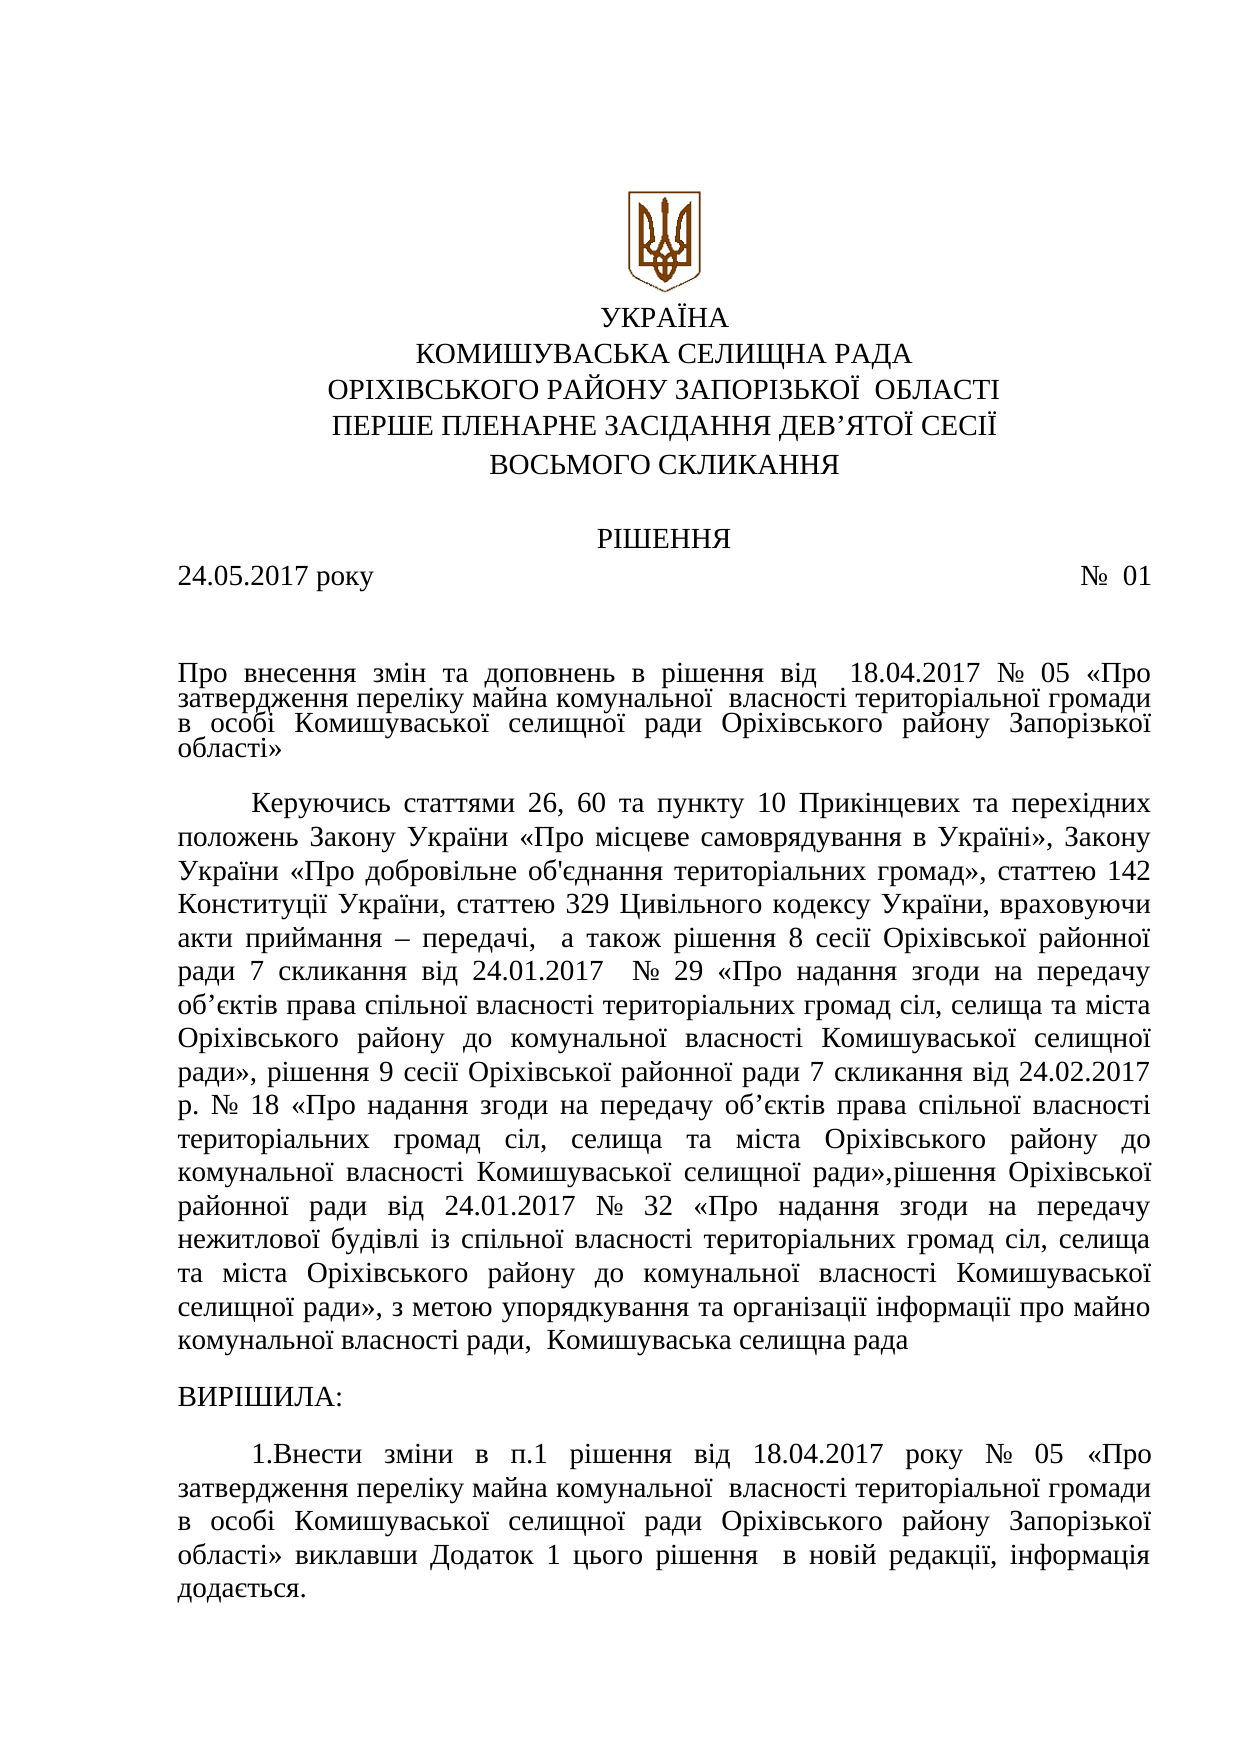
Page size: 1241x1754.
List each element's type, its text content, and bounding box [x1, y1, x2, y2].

text 1.Внести зміни в п.1 рішення від 18.04.2017 року № 05 «Про затвердження переліку майна комунальної власності територіальної громади в особі Комишуваської селищної ради Оріхівського району Запорізької області» виклавши Додаток 1 цього рішення в новій редакції, інформація додається. [177, 1436, 1152, 1604]
text РІШЕННЯ [176, 522, 1152, 555]
text ВОСЬМОГО СКЛИКАННЯ [177, 447, 1152, 480]
text Про внесення змін та доповнень в рішення від 18.04.2017 № 05 «Про затвердження переліку майна комунальної власності територіальної громади в особі Комишуваської селищної ради Оріхівського району Запорізької області» [177, 662, 1152, 762]
text КОМИШУВАСЬКА СЕЛИЩНА РАДА [176, 336, 1152, 369]
text ОРІХІВСЬКОГО РАЙОНУ ЗАПОРІЗЬКОЇ ОБЛАСТІ [176, 372, 1152, 406]
picture [621, 185, 708, 298]
table_header № 01 [666, 558, 1163, 595]
text ПЕРШЕ ПЛЕНАРНЕ ЗАСІДАННЯ ДЕВ’ЯТОЇ СЕСІЇ [177, 408, 1152, 442]
table_header 24.05.2017 року [166, 558, 666, 595]
text ВИРІШИЛА: [177, 1379, 1152, 1413]
text Керуючись статтями 26, 60 та пункту 10 Прикінцевих та перехідних положень Закону України «Про місцеве самоврядування в Україні», Закону України «Про добровільне об'єднання територіальних громад», статтею 142 Конституції України, статтею 329 Цивільного кодексу України, враховуючи акти приймання – передачі, а також рішення 8 сесії Оріхівської районної ради 7 скликання від 24.01.2017 № 29 «Про надання згоди на передачу об’єктів права спільної власності територіальних громад сіл, селища та міста Оріхівського району до комунальної власності Комишуваської селищної ради», рішення 9 сесії Оріхівської районної ради 7 скликання від 24.02.2017 р. № 18 «Про надання згоди на передачу об’єктів права спільної власності територіальних громад сіл, селища та міста Оріхівського району до комунальної власності Комишуваської селищної ради»,рішення Оріхівської районної ради від 24.01.2017 № 32 «Про надання згоди на передачу нежитлової будівлі із спільної власності територіальних громад сіл, селища та міста Оріхівського району до комунальної власності Комишуваської селищної ради», з метою упорядкування та організації інформації про майно комунальної власності ради, Комишуваська селищна рада [177, 786, 1152, 1356]
text УКРАЇНА [177, 300, 1152, 333]
